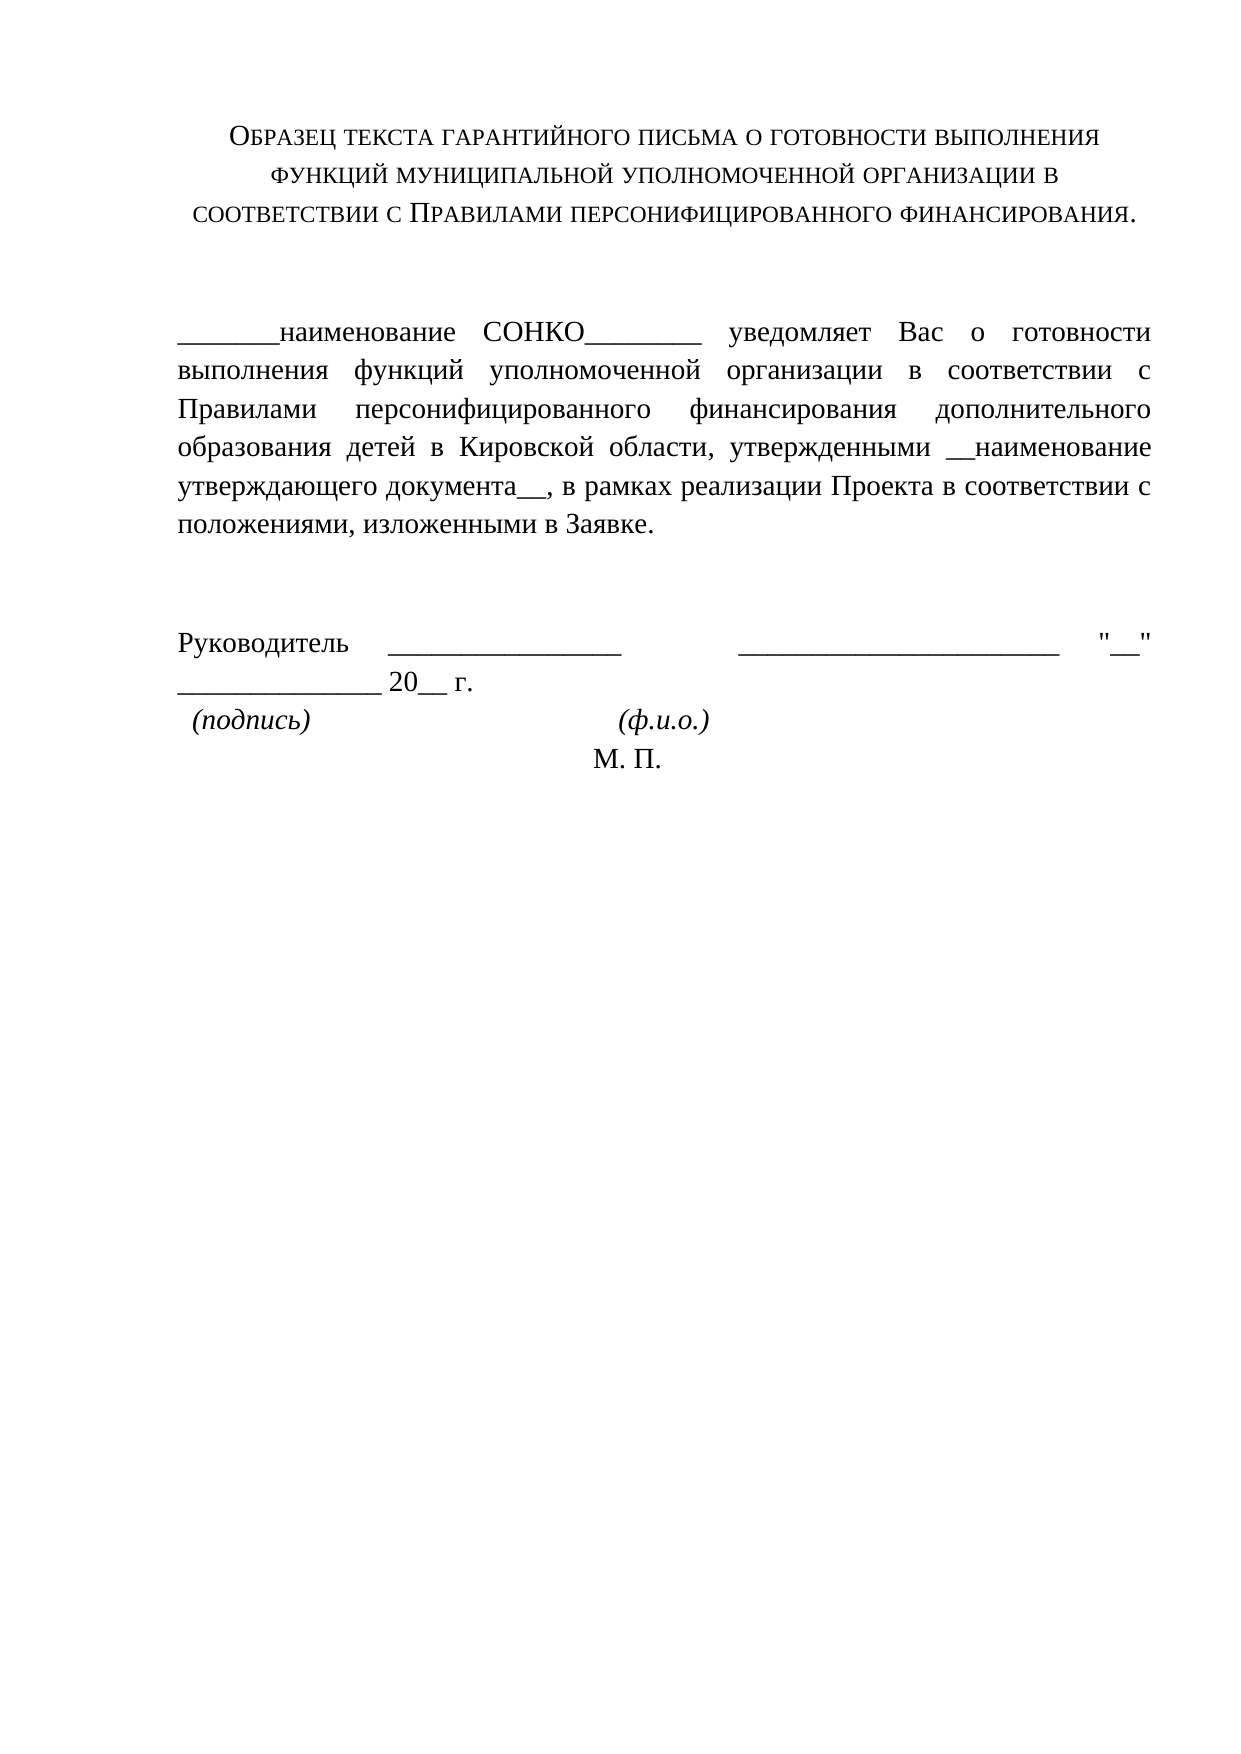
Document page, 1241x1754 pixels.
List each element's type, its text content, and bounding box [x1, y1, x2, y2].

text Образец текста гарантийного письма о готовности выполнения функций муниципальной уполномоченной организации в соответствии с Правилами персонифицированного финансирования. [177, 118, 1152, 229]
text Руководитель ________________ ______________________ "__" ______________ 20__ г. [177, 625, 1152, 697]
text _______наименование СОНКО________ уведомляет Вас о готовности выполнения функций уполномоченной организации в соответствии с Правилами персонифицированного финансирования дополнительного образования детей в Кировской области, утвержденными __наименование утверждающего документа__, в рамках реализации Проекта в соответствии с положениями, изложенными в Заявке. [177, 314, 1152, 540]
text М. П. [177, 741, 1152, 774]
text (подпись) (ф.и.о.) [177, 702, 1152, 736]
